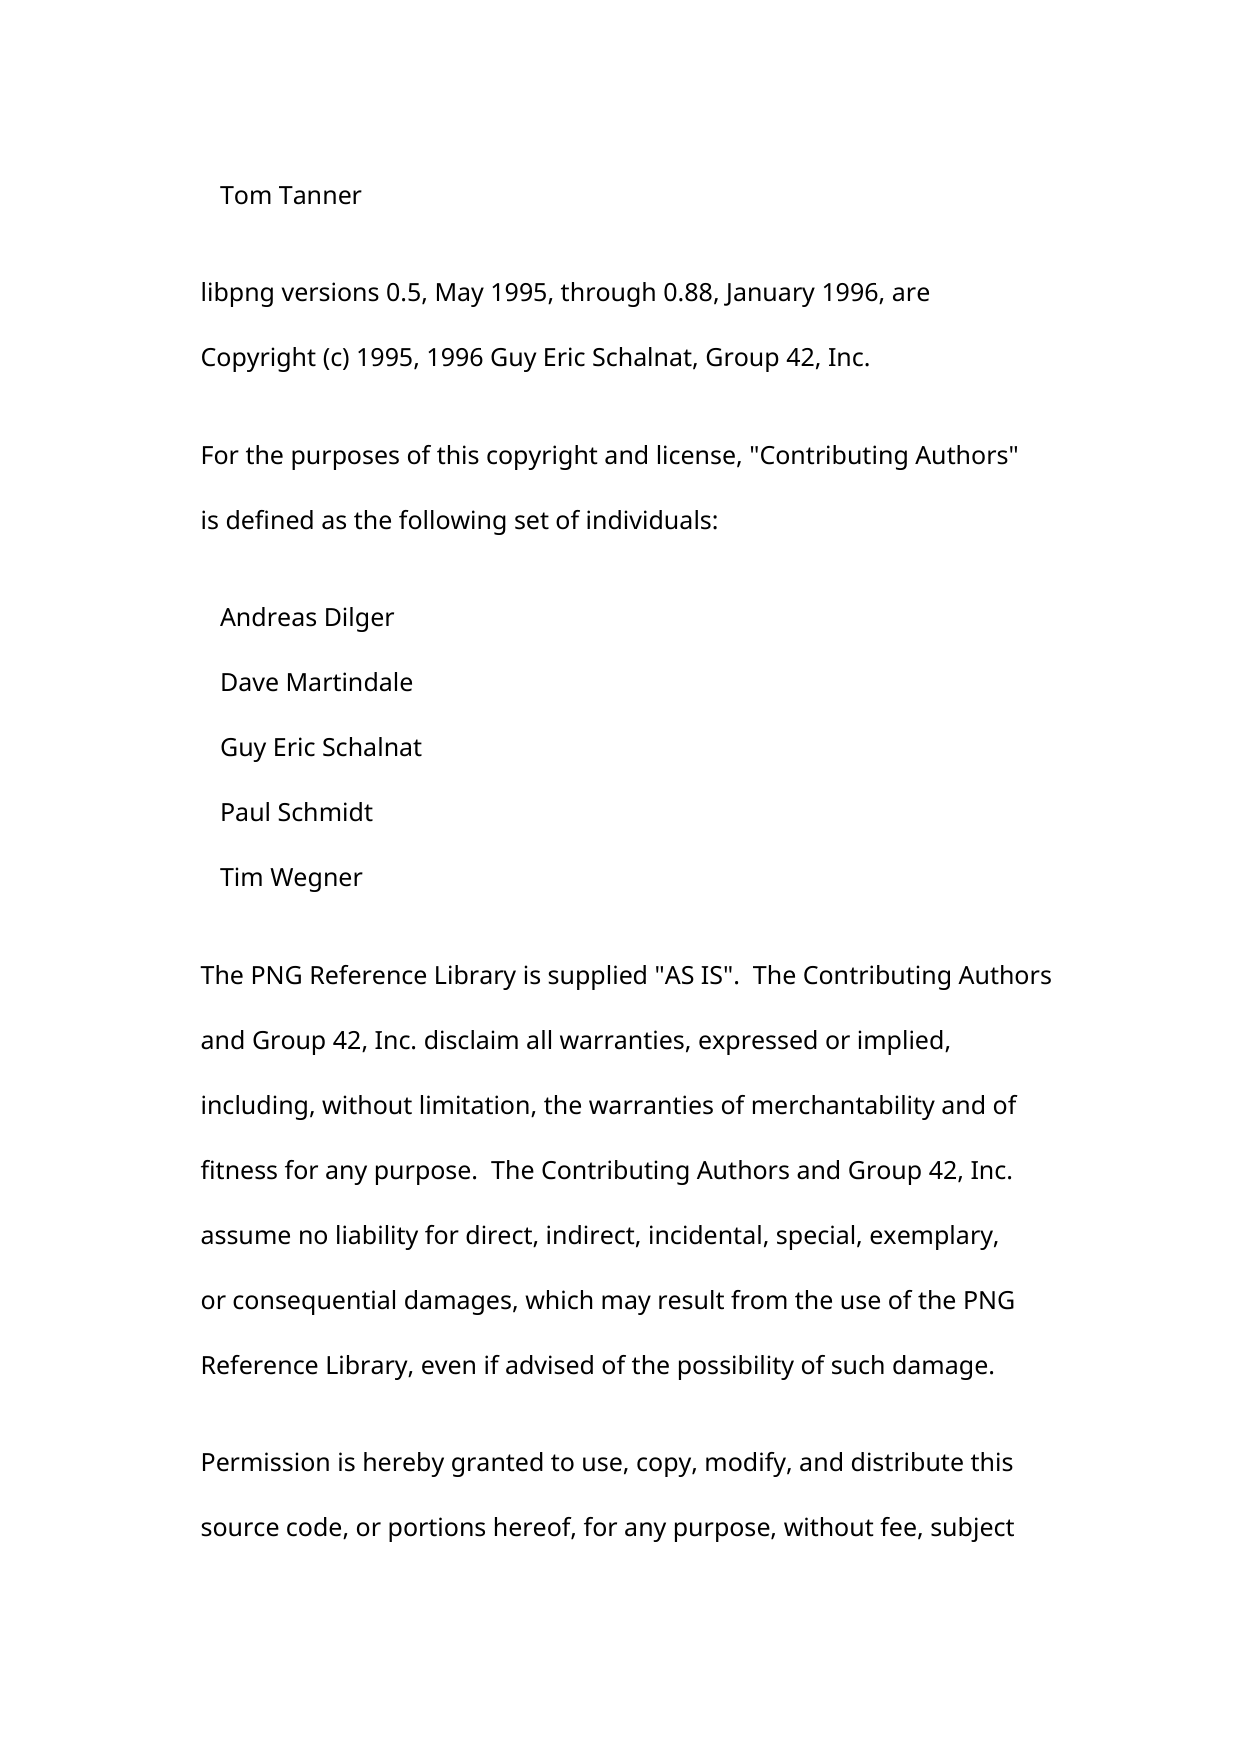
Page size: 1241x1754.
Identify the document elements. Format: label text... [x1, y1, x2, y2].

text or consequential damages, which may result from the use of the PNG [187, 1267, 1053, 1332]
text libpng versions 0.5, May 1995, through 0.88, January 1996, are [187, 259, 1053, 324]
text source code, or portions hereof, for any purpose, without fee, subject [187, 1494, 1053, 1559]
text assume no liability for direct, indirect, incidental, special, exemplary, [187, 1202, 1053, 1267]
text Guy Eric Schalnat [187, 714, 1053, 779]
text Tom Tanner [187, 162, 1053, 227]
text Dave Martindale [187, 649, 1053, 714]
text and Group 42, Inc. disclaim all warranties, expressed or implied, [187, 1007, 1053, 1072]
text Paul Schmidt [187, 779, 1053, 844]
text including, without limitation, the warranties of merchantability and of [187, 1072, 1053, 1137]
text Andreas Dilger [187, 584, 1053, 649]
text Permission is hereby granted to use, copy, modify, and distribute this [187, 1429, 1053, 1494]
text The PNG Reference Library is supplied "AS IS". The Contributing Authors [187, 942, 1053, 1007]
text Tim Wegner [187, 844, 1053, 909]
text For the purposes of this copyright and license, "Contributing Authors" [187, 422, 1053, 487]
text is defined as the following set of individuals: [187, 487, 1053, 552]
text Reference Library, even if advised of the possibility of such damage. [187, 1332, 1053, 1397]
text fitness for any purpose. The Contributing Authors and Group 42, Inc. [187, 1137, 1053, 1202]
text Copyright (c) 1995, 1996 Guy Eric Schalnat, Group 42, Inc. [187, 324, 1053, 389]
